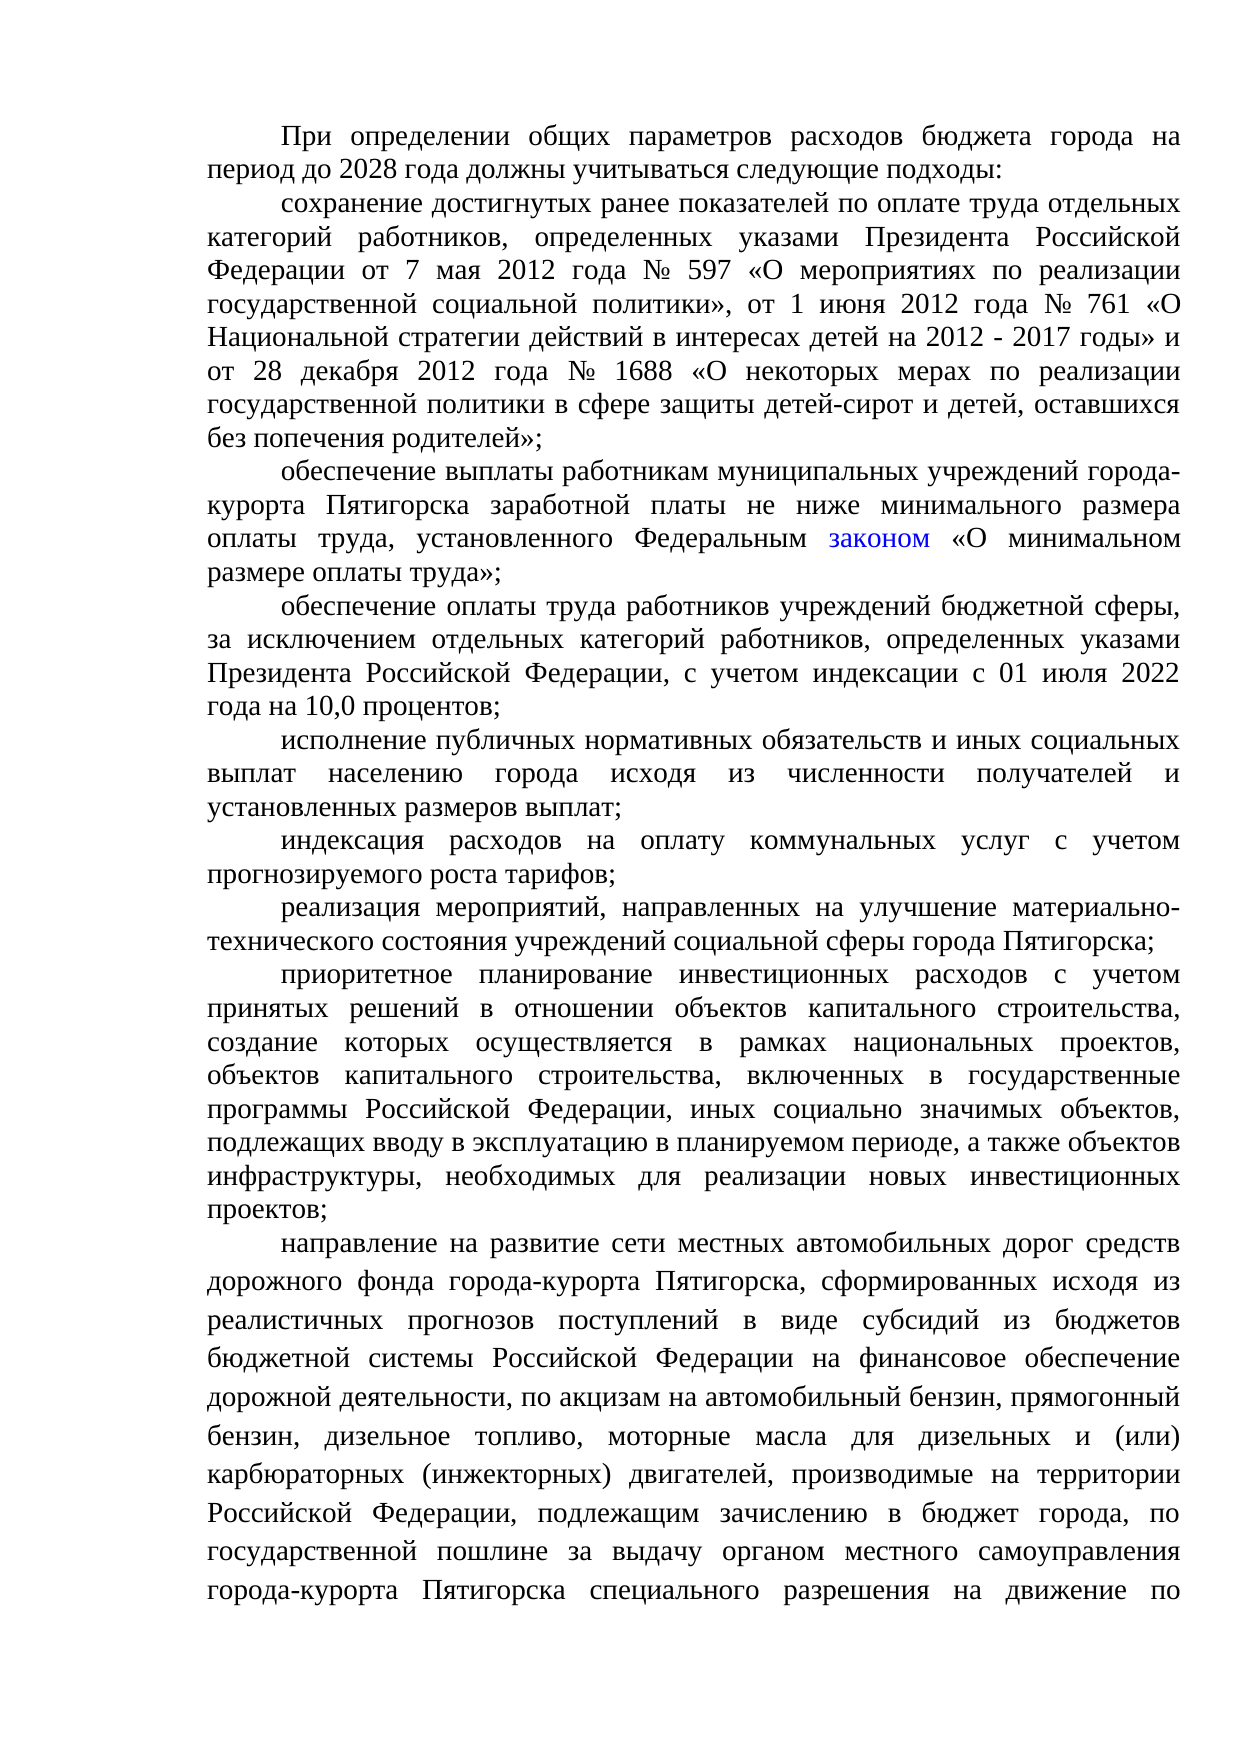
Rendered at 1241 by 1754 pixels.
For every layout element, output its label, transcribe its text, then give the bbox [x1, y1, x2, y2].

text обеспечение оплаты труда работников учреждений бюджетной сферы, за исключением отдельных категорий работников, определенных указами Президента Российской Федерации, с учетом индексации с 01 июля 2022 года на 10,0 процентов; [207, 588, 1181, 722]
text реализация мероприятий, направленных на улучшение материально-технического состояния учреждений социальной сферы города Пятигорска; [207, 889, 1181, 957]
text индексация расходов на оплату коммунальных услуг с учетом прогнозируемого роста тарифов; [207, 822, 1181, 889]
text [207, 1225, 1181, 1605]
text При определении общих параметров расходов бюджета города на период до 2028 года должны учитываться следующие подходы: [207, 118, 1181, 185]
text обеспечение выплаты работникам муниципальных учреждений города-курорта Пятигорска заработной платы не ниже минимального размера оплаты труда, установленного Федеральным законом «О минимальном размере оплаты труда»; [207, 453, 1181, 588]
text исполнение публичных нормативных обязательств и иных социальных выплат населению города исходя из численности получателей и установленных размеров выплат; [207, 722, 1181, 822]
text приоритетное планирование инвестиционных расходов с учетом принятых решений в отношении объектов капитального строительства, создание которых осуществляется в рамках национальных проектов, объектов капитального строительства, включенных в государственные программы Российской Федерации, иных социально значимых объектов, подлежащих вводу в эксплуатацию в планируемом периоде, а также объектов инфраструктуры, необходимых для реализации новых инвестиционных проектов; [207, 957, 1181, 1225]
text сохранение достигнутых ранее показателей по оплате труда отдельных категорий работников, определенных указами Президента Российской Федерации от 7 мая 2012 года № 597 «О мероприятиях по реализации государственной социальной политики», от 1 июня 2012 года № 761 «О Национальной стратегии действий в интересах детей на 2012 - 2017 годы» и от 28 декабря 2012 года № 1688 «О некоторых мерах по реализации государственной политики в сфере защиты детей-сирот и детей, оставшихся без попечения родителей»; [207, 185, 1181, 453]
